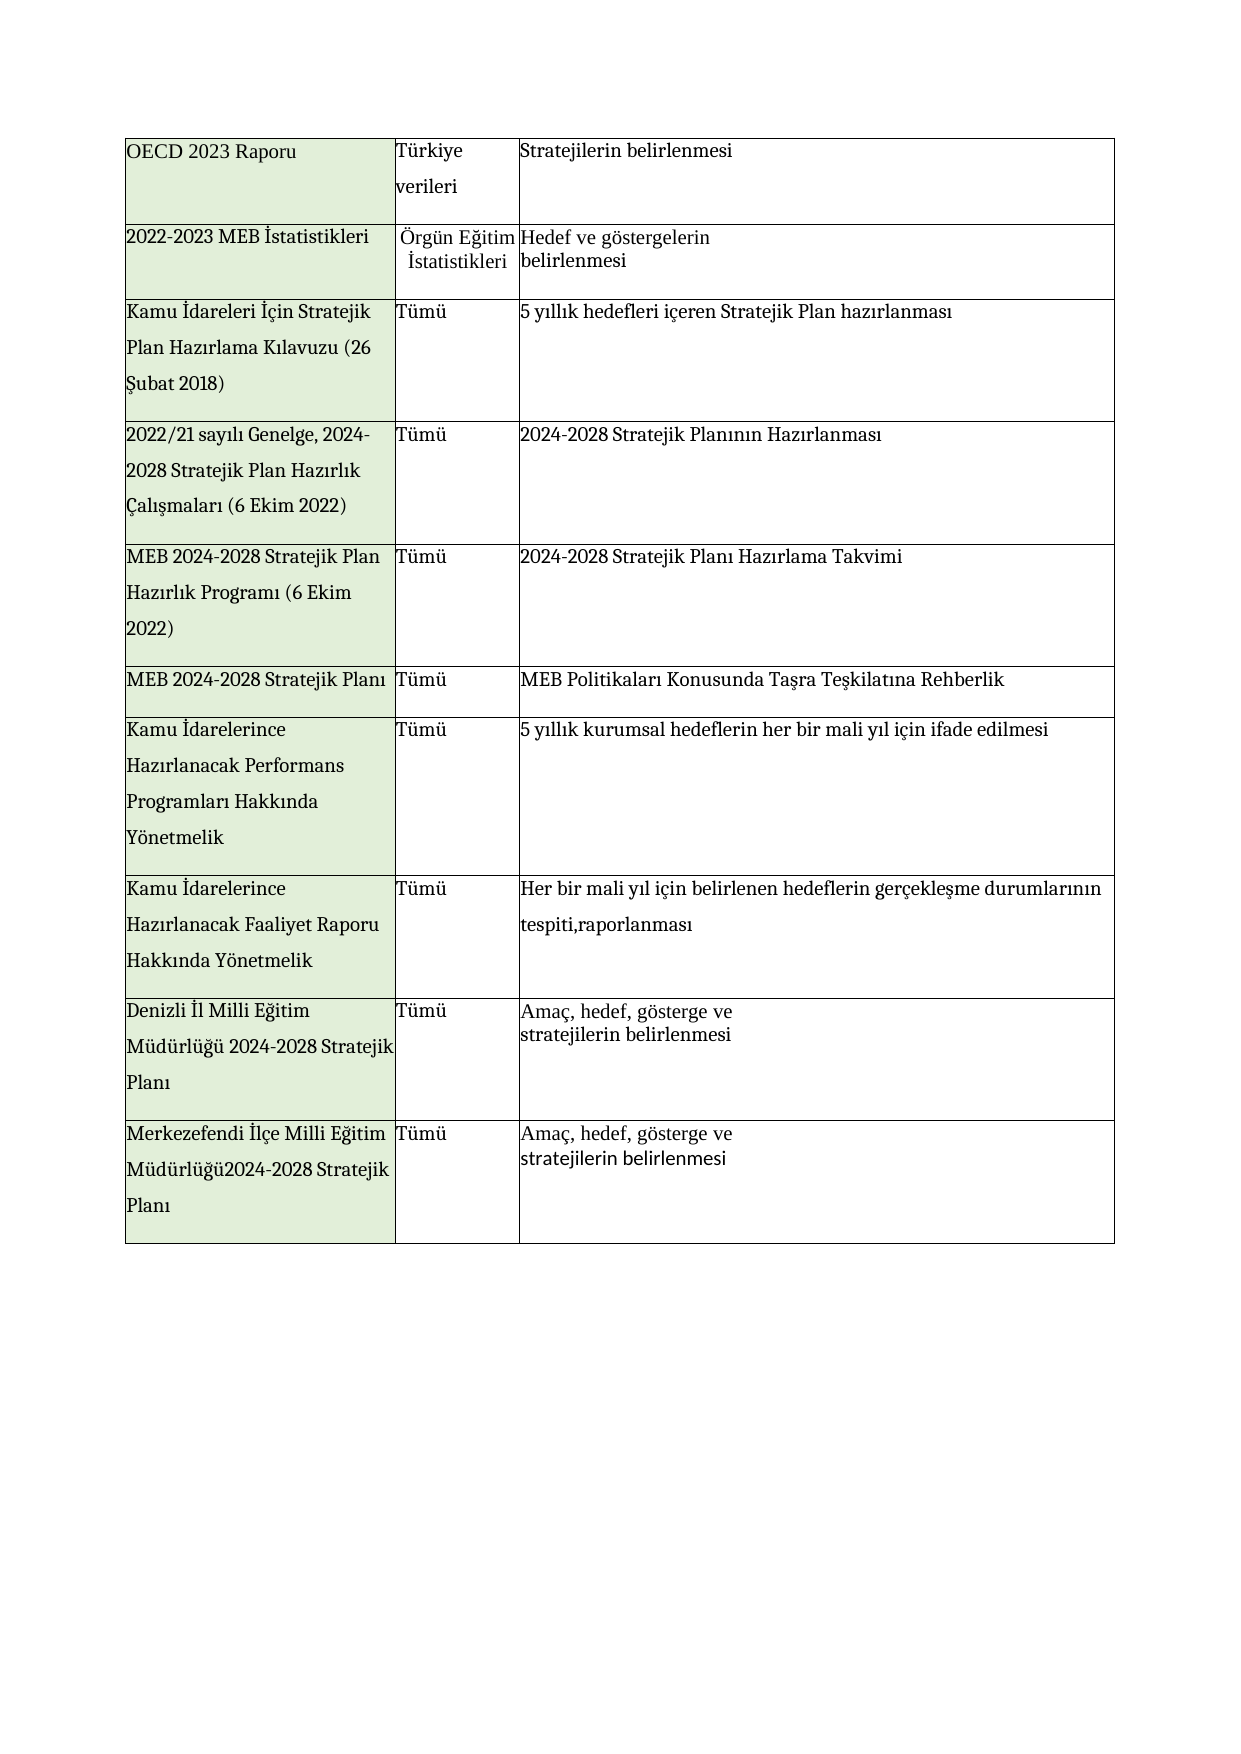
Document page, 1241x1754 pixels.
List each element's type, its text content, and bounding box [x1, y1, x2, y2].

table_cell Tümü [396, 1121, 519, 1243]
table_cell 5 yıllık kurumsal hedeflerin her bir mali yıl için ifade edilmesi [520, 718, 1114, 875]
table_cell Türkiye verileri [396, 139, 519, 224]
table_cell Tümü [396, 422, 519, 544]
table_cell 2022/21 sayılı Genelge, 2024-2028 Stratejik Plan Hazırlık Çalışmaları (6 Ekim 2022) [126, 422, 395, 544]
table_cell Amaç, hedef, gösterge ve stratejilerin belirlenmesi [520, 999, 1114, 1120]
table_cell Amaç, hedef, gösterge ve stratejilerin belirlenmesi [520, 1121, 1114, 1243]
table_cell Tümü [396, 999, 519, 1120]
table_cell OECD 2023 Raporu [126, 139, 395, 224]
table_cell Tümü [396, 300, 519, 421]
table_cell MEB Politikaları Konusunda Taşra Teşkilatına Rehberlik [520, 667, 1114, 717]
table_cell Merkezefendi İlçe Milli Eğitim Müdürlüğü2024-2028 Stratejik Planı [126, 1121, 395, 1243]
table_cell MEB 2024-2028 Stratejik Planı [126, 667, 395, 717]
table_cell 2024-2028 Stratejik Planının Hazırlanması [520, 422, 1114, 544]
table_cell Kamu İdarelerince Hazırlanacak Faaliyet Raporu Hakkında Yönetmelik [126, 876, 395, 998]
table_cell 5 yıllık hedefleri içeren Stratejik Plan hazırlanması [520, 300, 1114, 421]
table_cell Denizli İl Milli Eğitim Müdürlüğü 2024-2028 Stratejik Planı [126, 999, 395, 1120]
table_cell Hedef ve göstergelerin belirlenmesi [520, 225, 1114, 299]
table_cell Örgün Eğitim İstatistikleri [396, 225, 519, 299]
table_cell Kamu İdareleri İçin Stratejik Plan Hazırlama Kılavuzu (26 Şubat 2018) [126, 300, 395, 421]
table_cell Tümü [396, 667, 519, 717]
table_cell Her bir mali yıl için belirlenen hedeflerin gerçekleşme durumlarının tespiti,raporlanması [520, 876, 1114, 998]
table_cell Tümü [396, 718, 519, 875]
table_cell Tümü [396, 876, 519, 998]
table_cell Kamu İdarelerince Hazırlanacak Performans Programları Hakkında Yönetmelik [126, 718, 395, 875]
table_cell MEB 2024-2028 Stratejik Plan Hazırlık Programı (6 Ekim 2022) [126, 545, 395, 666]
table_cell 2024-2028 Stratejik Planı Hazırlama Takvimi [520, 545, 1114, 666]
table_cell 2022-2023 MEB İstatistikleri [126, 225, 395, 299]
table_cell Tümü [396, 545, 519, 666]
table_cell Stratejilerin belirlenmesi [520, 139, 1114, 224]
